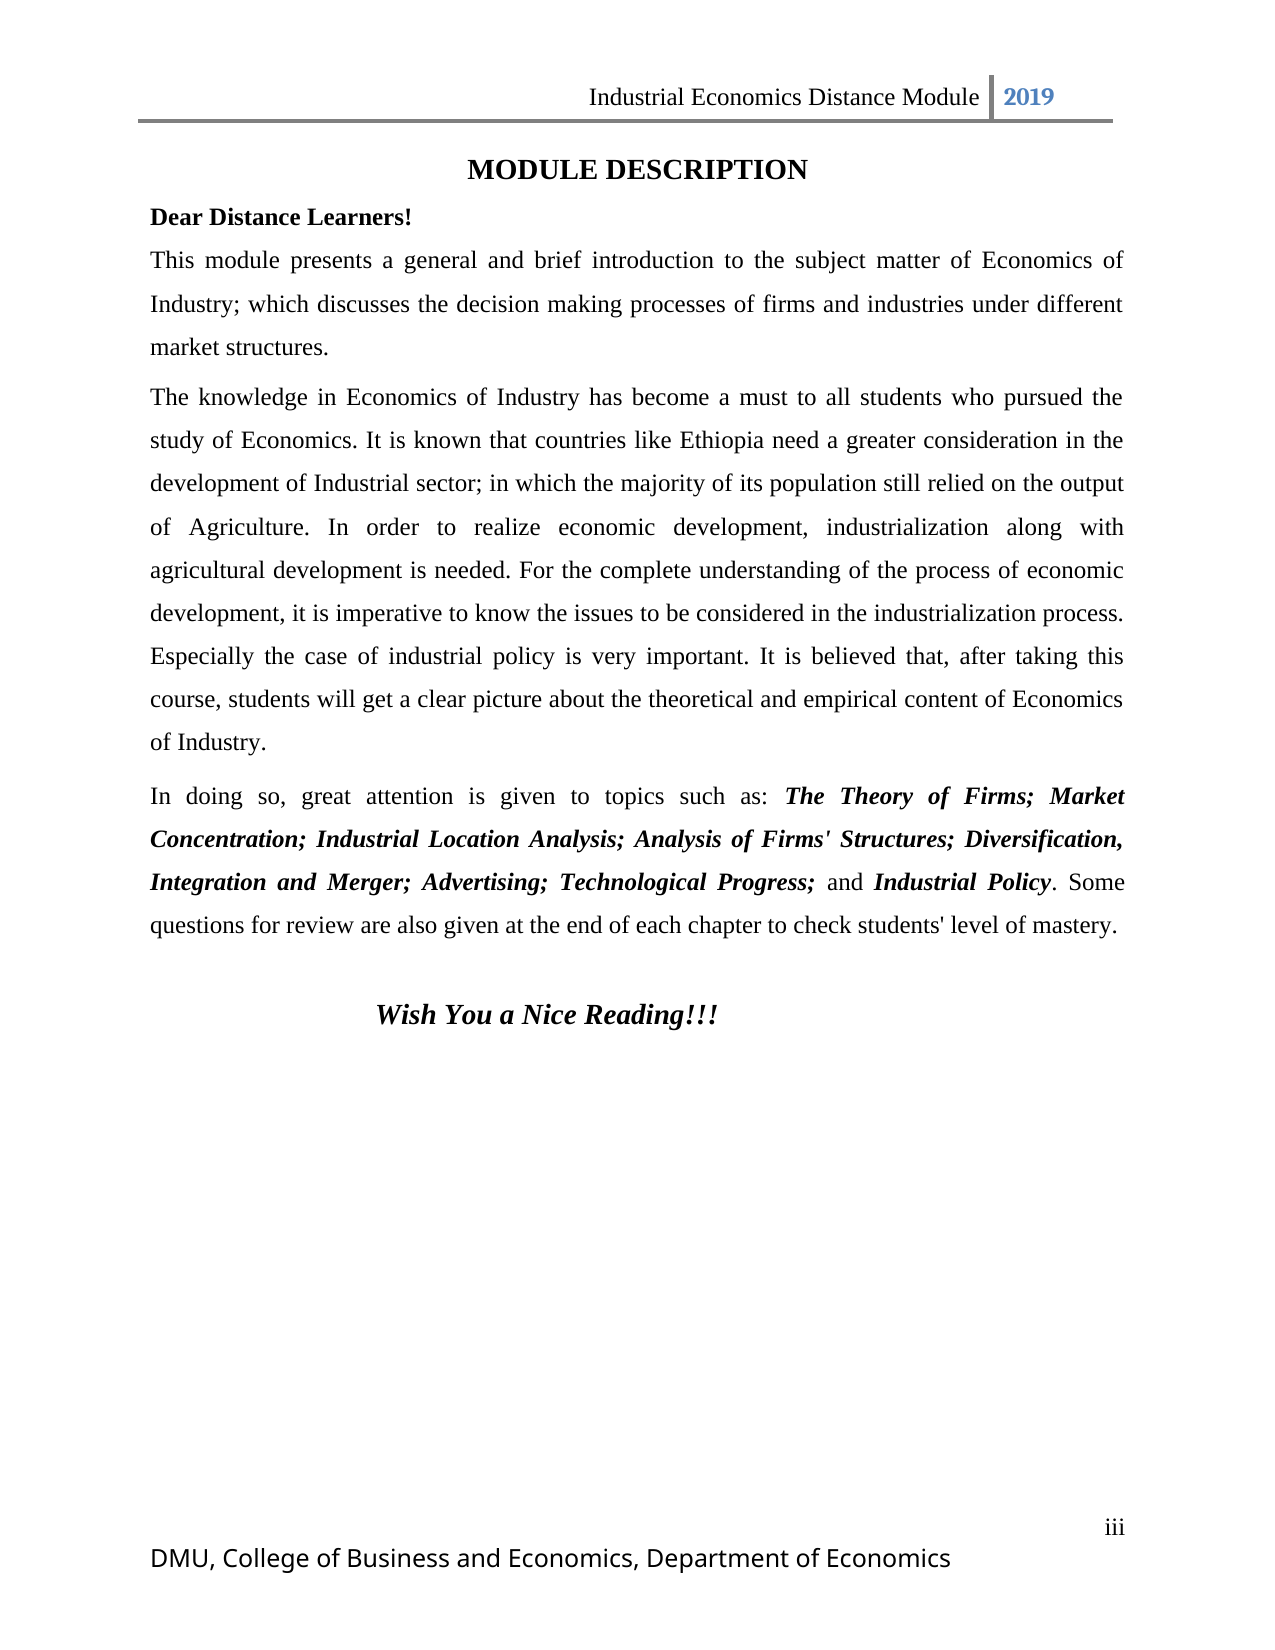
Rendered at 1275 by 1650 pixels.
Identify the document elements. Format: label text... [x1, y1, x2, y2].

subtitle MODULE DESCRIPTION [150, 152, 1125, 186]
text This module presents a general and brief introduction to the subject matter of Economics of Industry; which discusses the decision making processes of firms and industries under different market structures. [150, 246, 1125, 361]
text In doing so, great attention is given to topics such as: The Theory of Firms; Market Concentration; Industrial Location Analysis; Analysis of Firms' Structures; Diversification, Integration and Merger; Advertising; Technological Progress; and Industrial Policy. Some questions for review are also given at the end of each chapter to check students' level of mastery. [150, 781, 1125, 939]
text Dear Distance Learners! [150, 202, 1125, 231]
text Wish You a Nice Reading!!! [150, 997, 1125, 1030]
text The knowledge in Economics of Industry has become a must to all students who pursued the study of Economics. It is known that countries like Ethiopia need a greater consideration in the development of Industrial sector; in which the majority of its population still relied on the output of Agriculture. In order to realize economic development, industrialization along with agricultural development is needed. For the complete understanding of the process of economic development, it is imperative to know the issues to be considered in the industrialization process. Especially the case of industrial policy is very important. It is believed that, after taking this course, students will get a clear picture about the theoretical and empirical content of Economics of Industry. [150, 382, 1125, 756]
